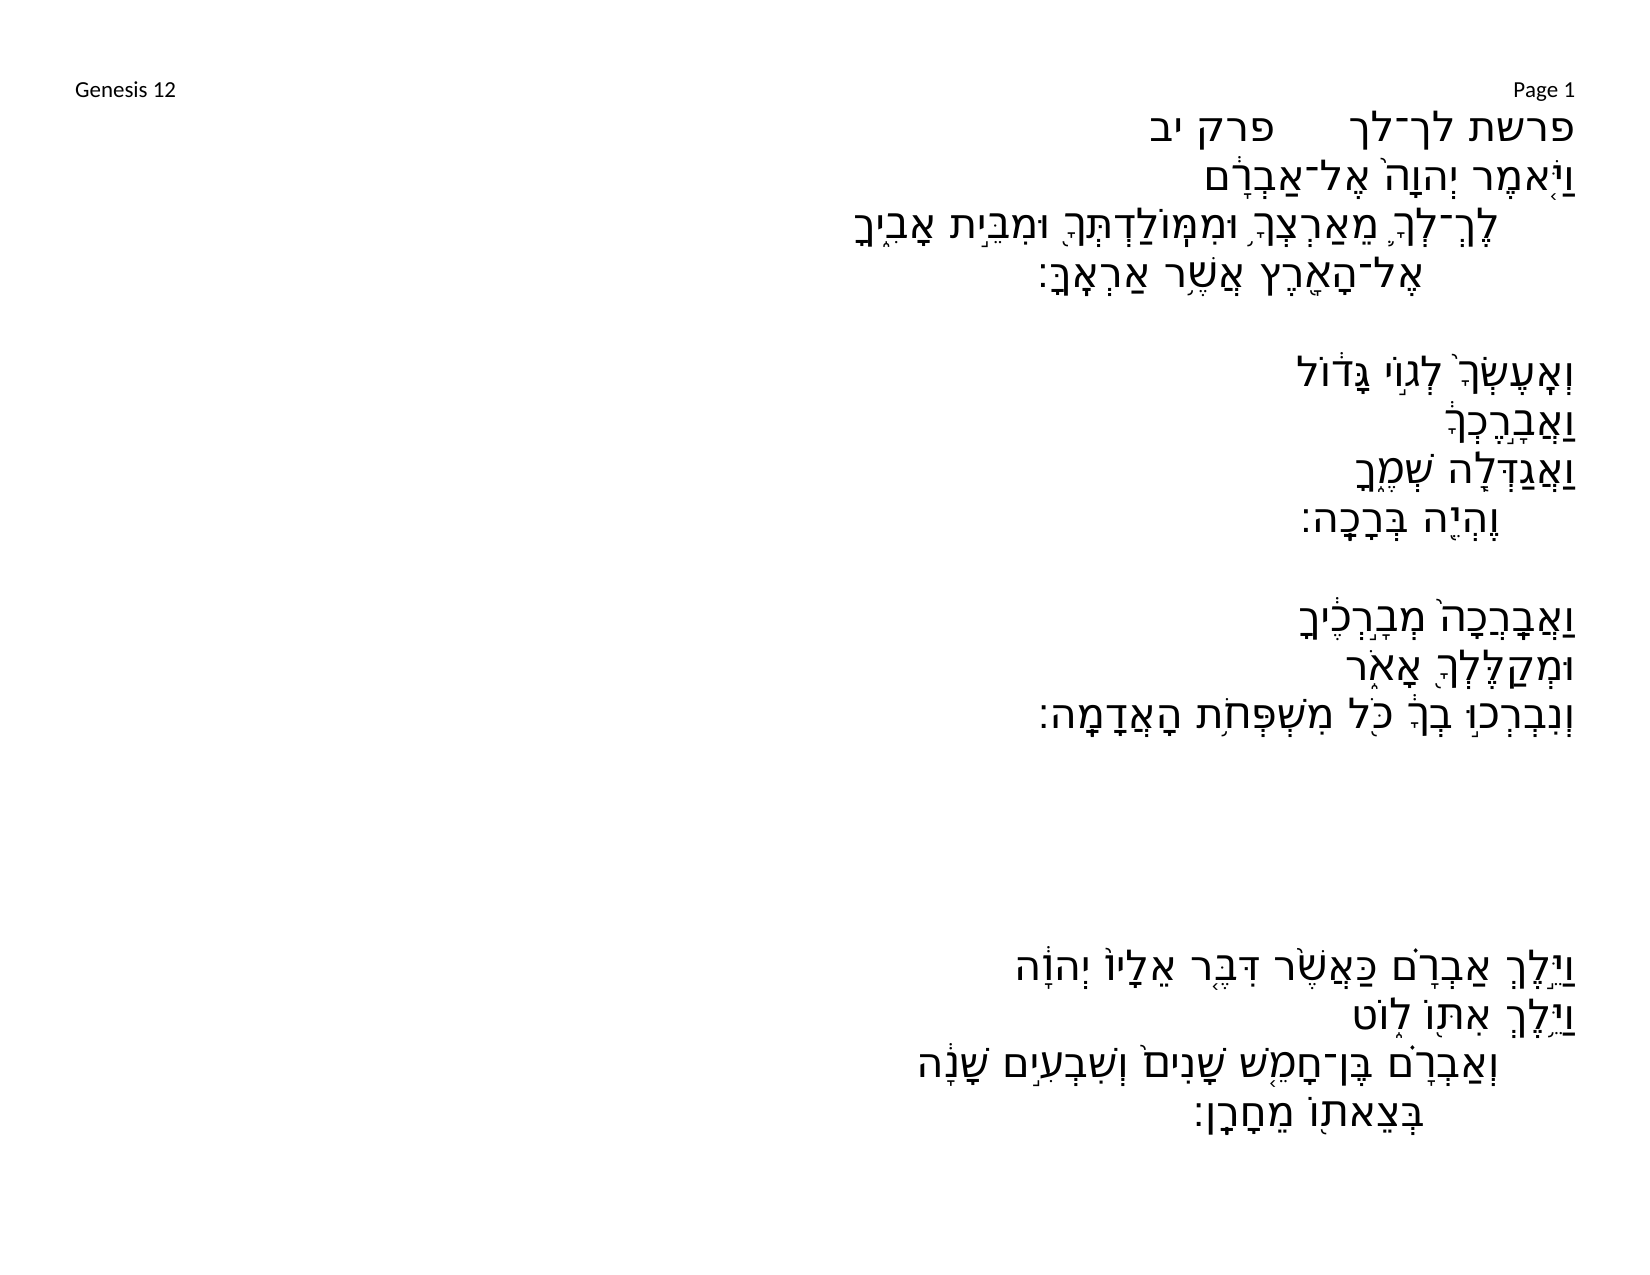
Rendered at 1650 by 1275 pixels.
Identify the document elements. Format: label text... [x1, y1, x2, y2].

text וְנִבְרְכ֣וּ בְךָ֔ כֹּ֖ל מִשְׁפְּחֹ֥ת הָאֲדָמָֽה׃ [75, 690, 1575, 739]
text וַיֵּ֣לֶךְ אַבְרָ֗ם כַּאֲשֶׁ֨ר דִּבֶּ֤ר אֵלָיו֙ יְהוָ֔ה [75, 942, 1575, 991]
text וֶהְיֵ֖ה בְּרָכָֽה׃ [75, 494, 1575, 542]
text וְאַבְרָ֗ם בֶּן־חָמֵ֤שׁ שָׁנִים֙ וְשִׁבְעִ֣ים שָׁנָ֔ה [75, 1039, 1575, 1088]
text לֶךְ־לְךָ֛ מֵאַרְצְךָ֥ וּמִמּֽוֹלַדְתְּךָ֖ וּמִבֵּ֣ית אָבִ֑יךָ [75, 200, 1575, 249]
text פרשת לך־לך פרק יב [75, 103, 1575, 152]
text וַאֲבָֽרֲכָה֙ מְבָ֣רְכֶ֔יךָ [75, 593, 1575, 642]
text וַיֹּ֤אמֶר יְהוָה֙ אֶל־אַבְרָ֔ם [75, 152, 1575, 200]
text וַאֲגַדְּלָ֖ה שְׁמֶ֑ךָ [75, 445, 1575, 494]
text וְאֶֽעֶשְׂךָ֙ לְג֣וֹי גָּד֔וֹל [75, 348, 1575, 397]
text וּמְקַלֶּלְךָ֖ אָאֹ֑ר [75, 642, 1575, 690]
text בְּצֵאת֖וֹ מֵחָרָֽן׃ [75, 1088, 1575, 1136]
text וַיֵּ֥לֶךְ אִתּ֖וֹ ל֑וֹט [75, 991, 1575, 1039]
text אֶל־הָאָ֖רֶץ אֲשֶׁ֥ר אַרְאֶֽךָּ׃ [75, 249, 1575, 297]
text וַאֲבָ֣רֶכְךָ֔ [75, 397, 1575, 445]
